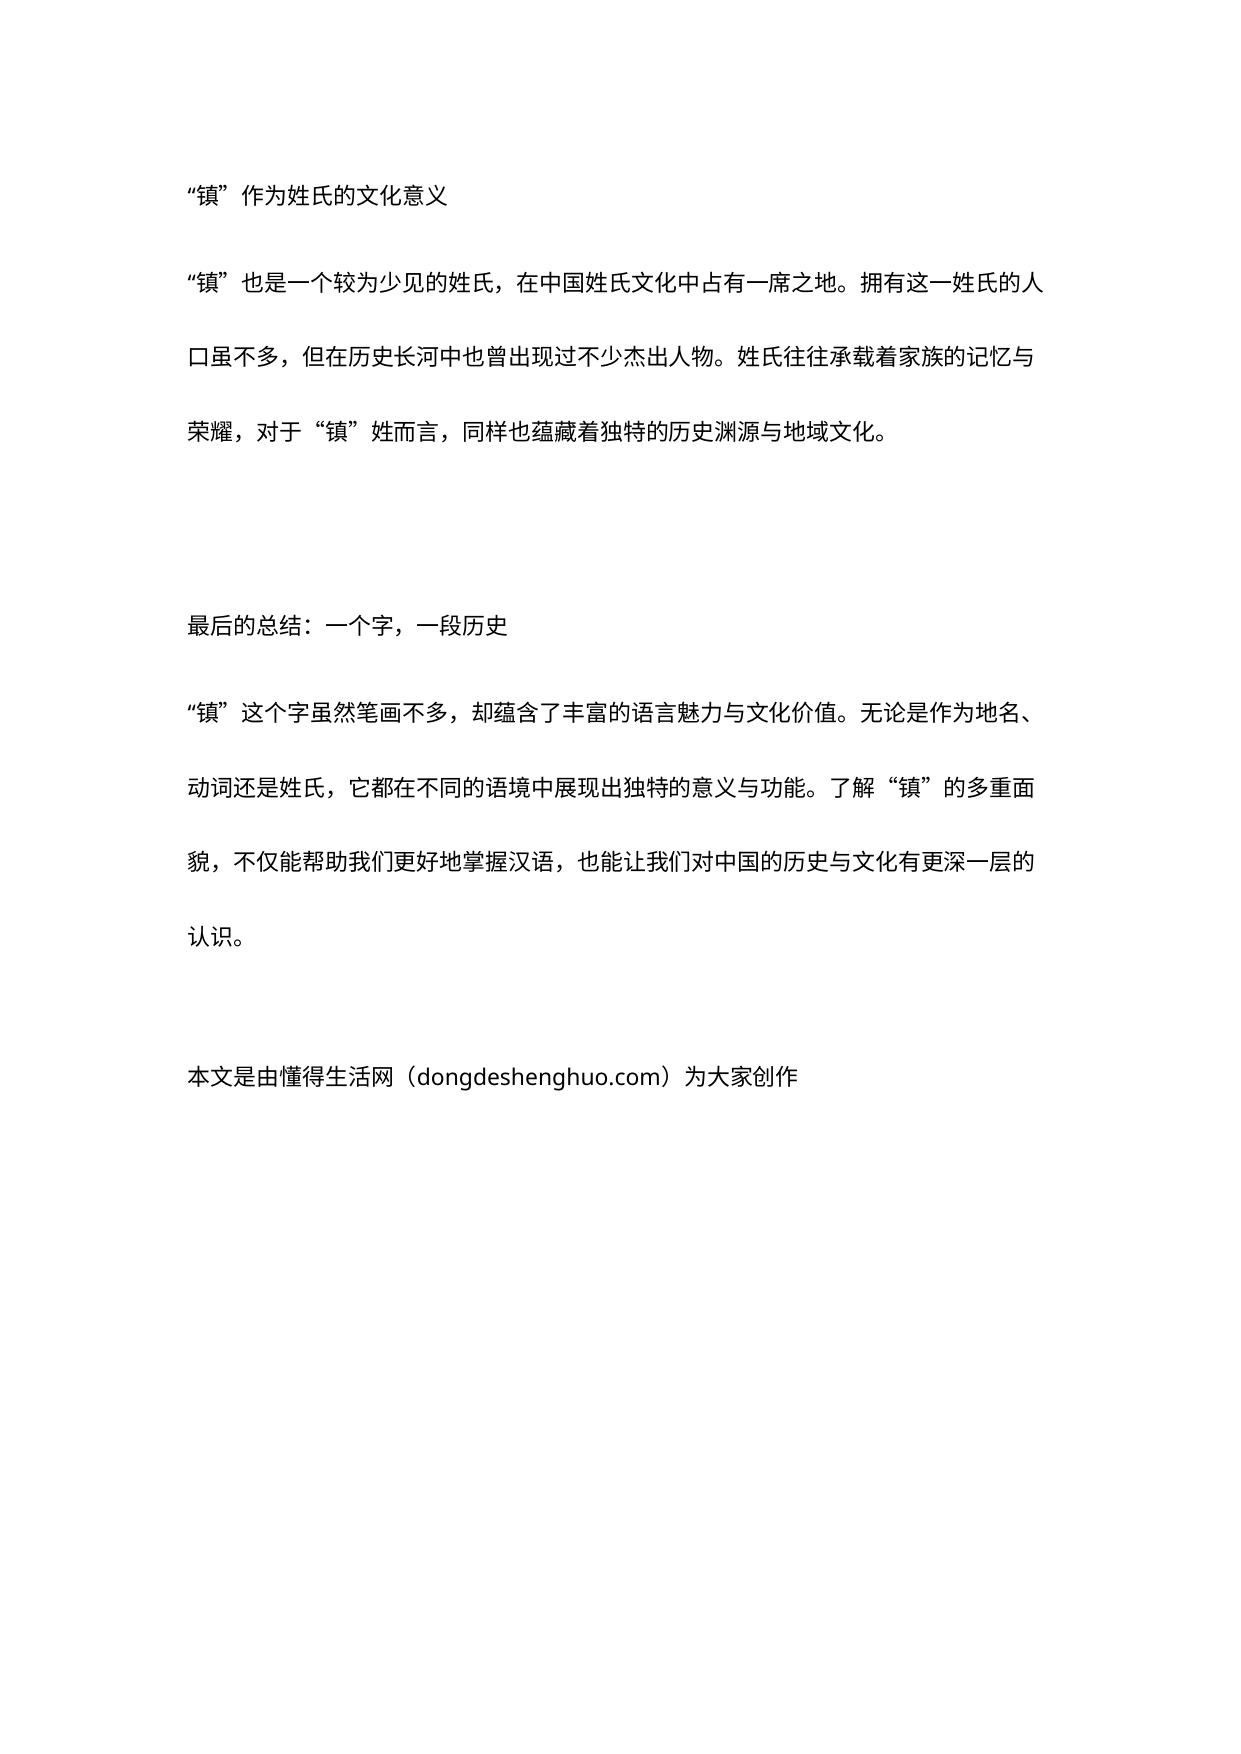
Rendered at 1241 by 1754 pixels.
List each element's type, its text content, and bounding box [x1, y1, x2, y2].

text 最后的总结：一个字，一段历史 [187, 592, 1053, 657]
text “镇”也是一个较为少见的姓氏，在中国姓氏文化中占有一席之地。拥有这一姓氏的人口虽不多，但在历史长河中也曾出现过不少杰出人物。姓氏往往承载着家族的记忆与荣耀，对于“镇”姓而言，同样也蕴藏着独特的历史渊源与地域文化。 [187, 249, 1053, 463]
text 本文是由懂得生活网（dongdeshenghuo.com）为大家创作 [187, 1043, 1053, 1108]
text “镇”这个字虽然笔画不多，却蕴含了丰富的语言魅力与文化价值。无论是作为地名、动词还是姓氏，它都在不同的语境中展现出独特的意义与功能。了解“镇”的多重面貌，不仅能帮助我们更好地掌握汉语，也能让我们对中国的历史与文化有更深一层的认识。 [187, 679, 1053, 968]
text “镇”作为姓氏的文化意义 [187, 162, 1053, 227]
